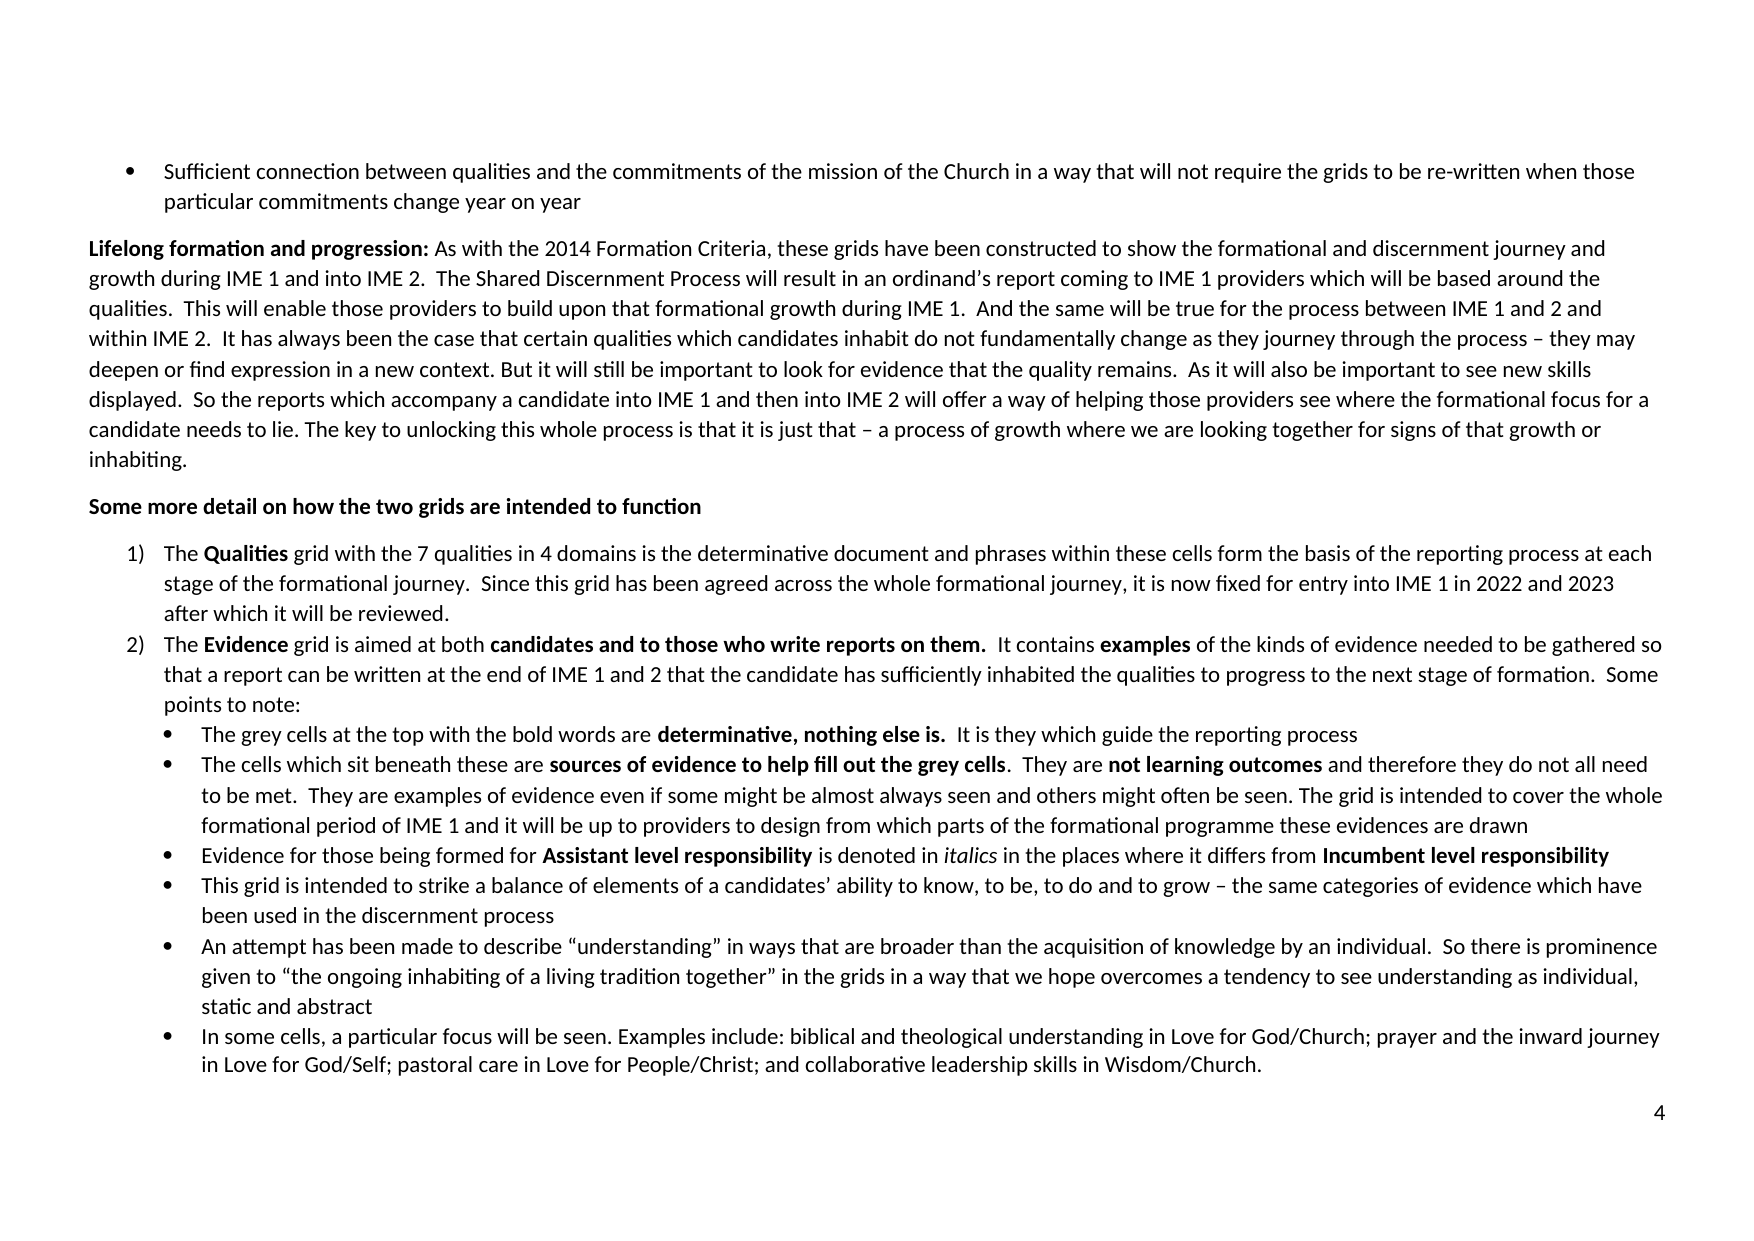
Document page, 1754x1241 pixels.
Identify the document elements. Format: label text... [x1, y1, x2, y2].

list This grid is intended to strike a balance of elements of a candidates’ ability to know, to be, to do and to grow – the same categories of evidence which have been used in the discernment process [164, 871, 1665, 929]
list Evidence for those being formed for Assistant level responsibility is denoted in italics in the places where it differs from Incumbent level responsibility [164, 841, 1665, 869]
list The grey cells at the top with the bold words are determinative, nothing else is. It is they which guide the reporting process [164, 720, 1665, 748]
text Lifelong formation and progression: As with the 2014 Formation Criteria, these grids have been constructed to show the formational and discernment journey and growth during IME 1 and into IME 2. The Shared Discernment Process will result in an ordinand’s report coming to IME 1 providers which will be based around the qualities. This will enable those providers to build upon that formational growth during IME 1. And the same will be true for the process between IME 1 and 2 and within IME 2. It has always been the case that certain qualities which candidates inhabit do not fundamentally change as they journey through the process – they may deepen or find expression in a new context. But it will still be important to look for evidence that the quality remains. As it will also be important to see new skills displayed. So the reports which accompany a candidate into IME 1 and then into IME 2 will offer a way of helping those providers see where the formational focus for a candidate needs to lie. The key to unlocking this whole process is that it is just that – a process of growth where we are looking together for signs of that growth or inhabiting. [89, 234, 1665, 473]
list The Evidence grid is aimed at both candidates and to those who write reports on them. It contains examples of the kinds of evidence needed to be gathered so that a report can be written at the end of IME 1 and 2 that the candidate has sufficiently inhabited the qualities to progress to the next stage of formation. Some points to note: [126, 630, 1665, 718]
list In some cells, a particular focus will be seen. Examples include: biblical and theological understanding in Love for God/Church; prayer and the inward journey in Love for God/Self; pastoral care in Love for People/Christ; and collaborative leadership skills in Wisdom/Church. [164, 1022, 1665, 1078]
list An attempt has been made to describe “understanding” in ways that are broader than the acquisition of knowledge by an individual. So there is prominence given to “the ongoing inhabiting of a living tradition together” in the grids in a way that we hope overcomes a tendency to see understanding as individual, static and abstract [164, 932, 1665, 1020]
list The Qualities grid with the 7 qualities in 4 domains is the determinative document and phrases within these cells form the basis of the reporting process at each stage of the formational journey. Since this grid has been agreed across the whole formational journey, it is now fixed for entry into IME 1 in 2022 and 2023 after which it will be reviewed. [126, 539, 1665, 627]
list The cells which sit beneath these are sources of evidence to help fill out the grey cells. They are not learning outcomes and therefore they do not all need to be met. They are examples of evidence even if some might be almost always seen and others might often be seen. The grid is intended to cover the whole formational period of IME 1 and it will be up to providers to design from which parts of the formational programme these evidences are drawn [164, 751, 1665, 839]
text Some more detail on how the two grids are intended to function [89, 492, 1665, 520]
list Sufficient connection between qualities and the commitments of the mission of the Church in a way that will not require the grids to be re-written when those particular commitments change year on year [126, 157, 1665, 215]
